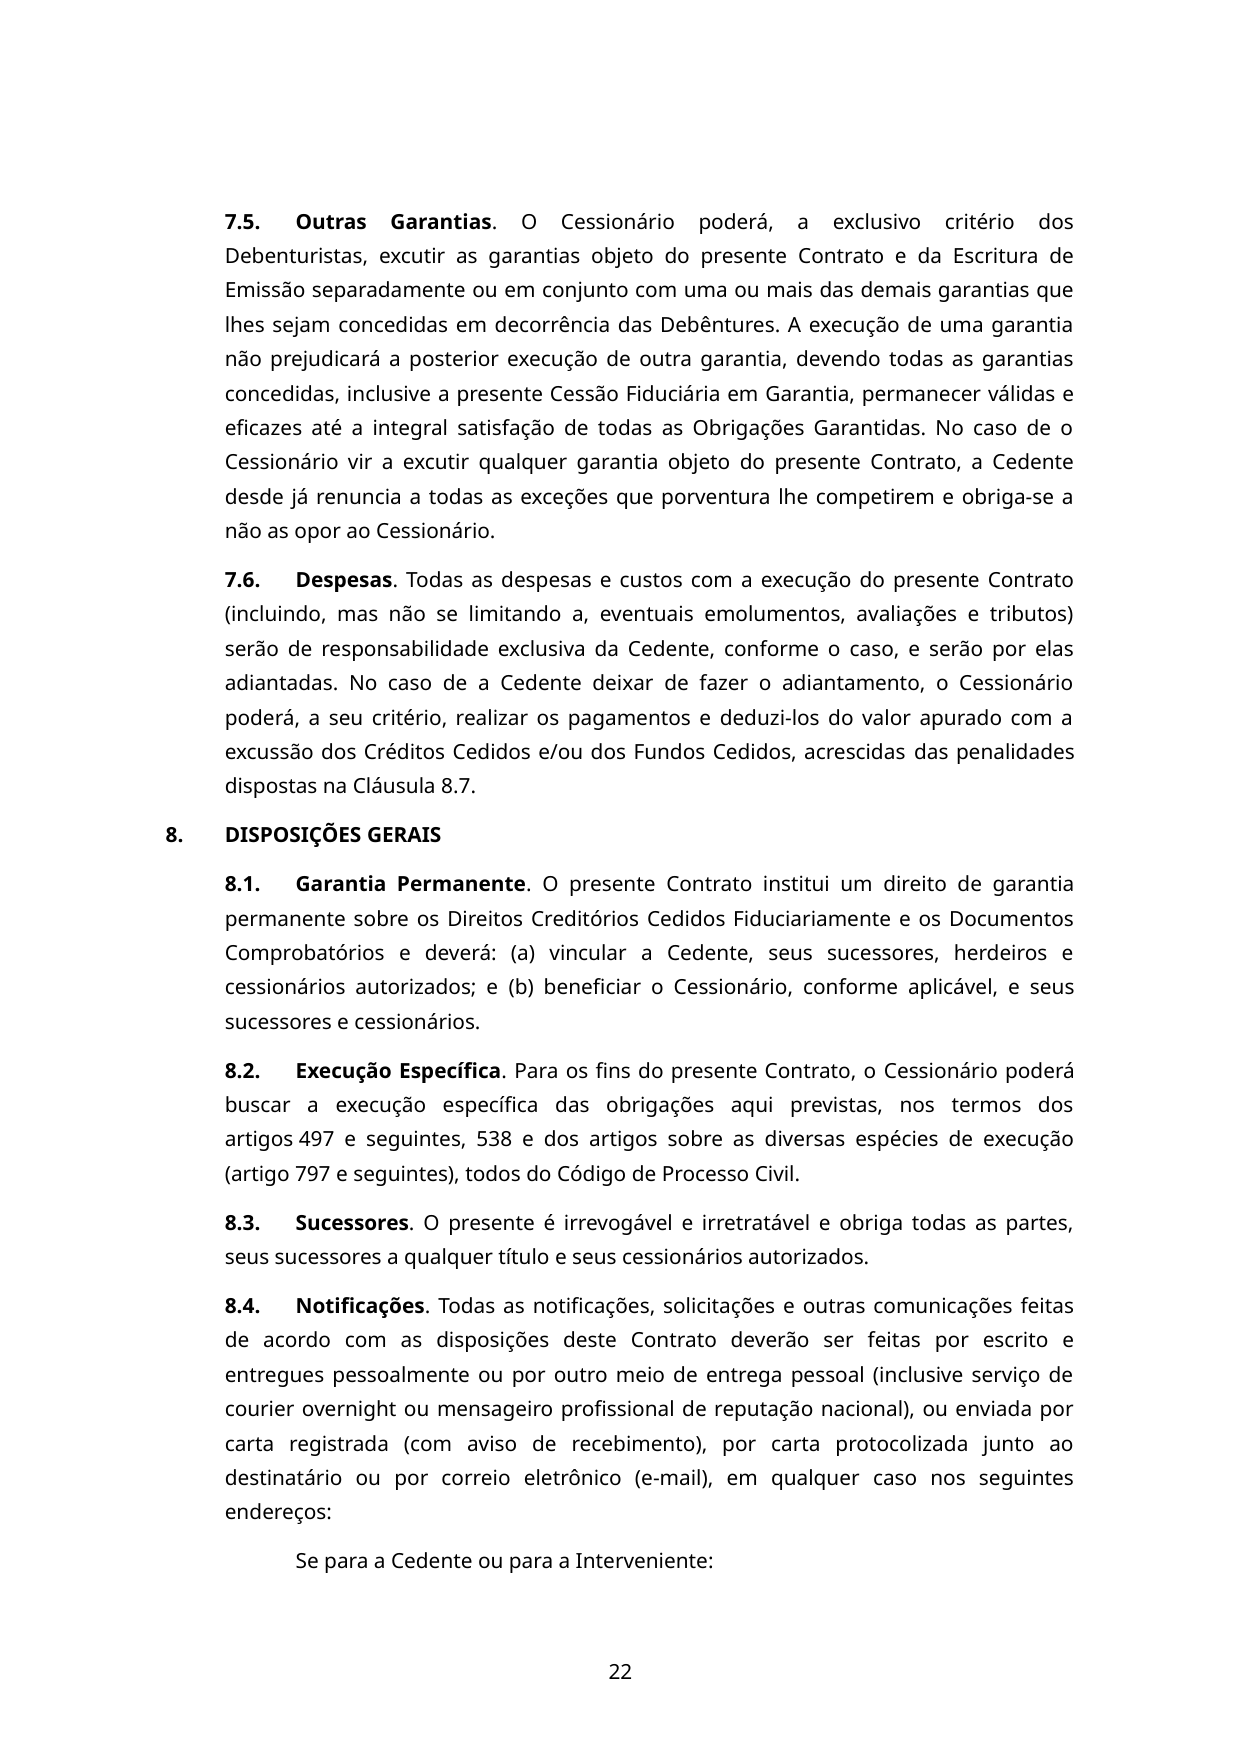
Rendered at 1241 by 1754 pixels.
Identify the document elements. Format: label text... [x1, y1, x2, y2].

text Notificações. Todas as notificações, solicitações e outras comunicações feitas de acordo com as disposições deste Contrato deverão ser feitas por escrito e entregues pessoalmente ou por outro meio de entrega pessoal (inclusive serviço de courier overnight ou mensageiro profissional de reputação nacional), ou enviada por carta registrada (com aviso de recebimento), por carta protocolizada junto ao destinatário ou por correio eletrônico (e-mail), em qualquer caso nos seguintes endereços: [224, 1291, 1075, 1526]
text Sucessores. O presente é irrevogável e irretratável e obriga todas as partes, seus sucessores a qualquer título e seus cessionários autorizados. [224, 1208, 1075, 1271]
text Despesas. Todas as despesas e custos com a execução do presente Contrato (incluindo, mas não se limitando a, eventuais emolumentos, avaliações e tributos) serão de responsabilidade exclusiva da Cedente, conforme o caso, e serão por elas adiantadas. No caso de a Cedente deixar de fazer o adiantamento, o Cessionário poderá, a seu critério, realizar os pagamentos e deduzi-los do valor apurado com a excussão dos Créditos Cedidos e/ou dos Fundos Cedidos, acrescidas das penalidades dispostas na Cláusula 8.7. [224, 565, 1075, 800]
text Se para a Cedente ou para a Interveniente: [295, 1546, 1075, 1575]
text DISPOSIÇÕES GERAIS [165, 820, 1075, 849]
text Execução Específica. Para os fins do presente Contrato, o Cessionário poderá buscar a execução específica das obrigações aqui previstas, nos termos dos artigos 497 e seguintes, 538 e dos artigos sobre as diversas espécies de execução (artigo 797 e seguintes), todos do Código de Processo Civil. [224, 1056, 1075, 1187]
text Garantia Permanente. O presente Contrato institui um direito de garantia permanente sobre os Direitos Creditórios Cedidos Fiduciariamente e os Documentos Comprobatórios e deverá: (a) vincular a Cedente, seus sucessores, herdeiros e cessionários autorizados; e (b) beneficiar o Cessionário, conforme aplicável, e seus sucessores e cessionários. [224, 869, 1075, 1035]
text Outras Garantias. O Cessionário poderá, a exclusivo critério dos Debenturistas, excutir as garantias objeto do presente Contrato e da Escritura de Emissão separadamente ou em conjunto com uma ou mais das demais garantias que lhes sejam concedidas em decorrência das Debêntures. A execução de uma garantia não prejudicará a posterior execução de outra garantia, devendo todas as garantias concedidas, inclusive a presente Cessão Fiduciária em Garantia, permanecer válidas e eficazes até a integral satisfação de todas as Obrigações Garantidas. No caso de o Cessionário vir a excutir qualquer garantia objeto do presente Contrato, a Cedente desde já renuncia a todas as exceções que porventura lhe competirem e obriga-se a não as opor ao Cessionário. [224, 207, 1075, 544]
